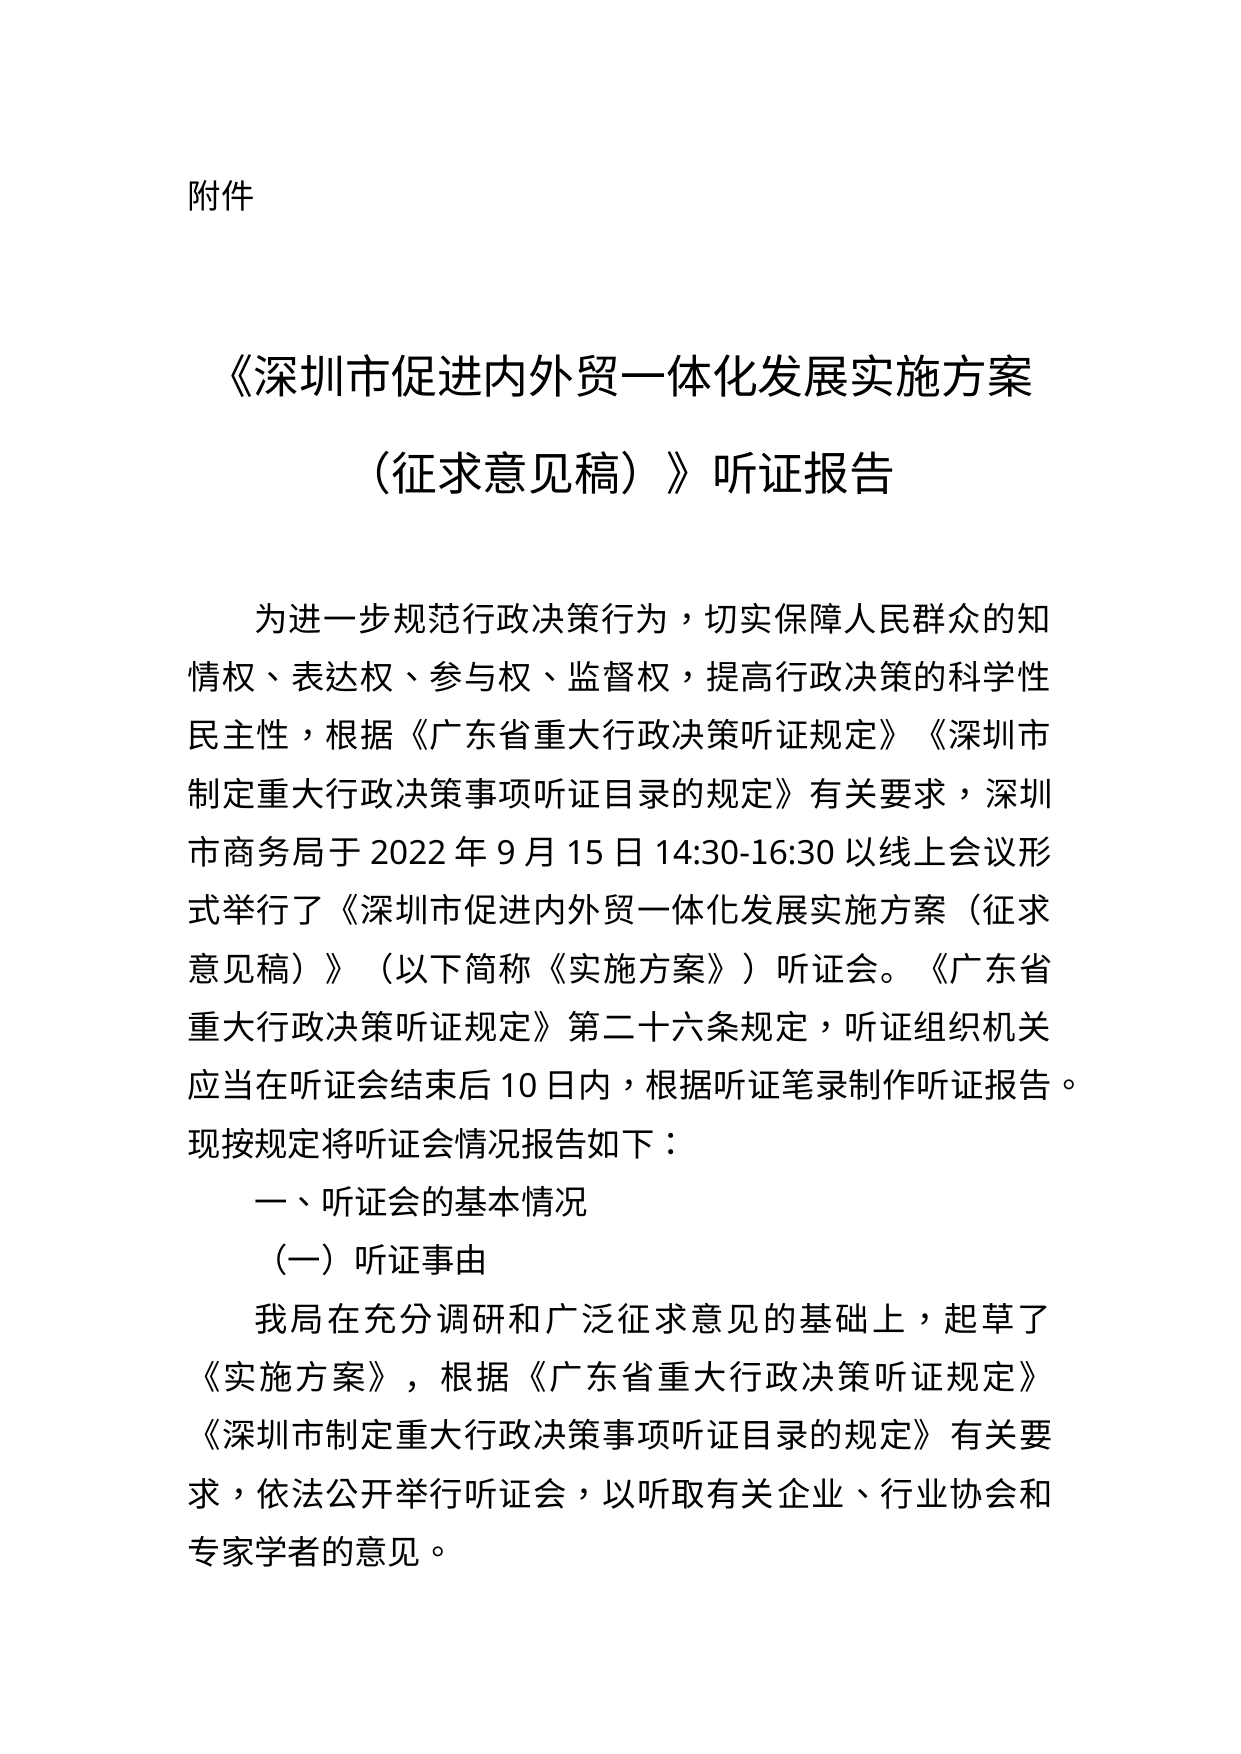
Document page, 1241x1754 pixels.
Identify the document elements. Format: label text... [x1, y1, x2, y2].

text 一、听证会的基本情况 [187, 1168, 1053, 1226]
text （征求意见稿）》听证报告 [187, 422, 1053, 519]
text 我局在充分调研和广泛征求意见的基础上，起草了《实施方案》，根据《广东省重大行政决策听证规定》《深圳市制定重大行政决策事项听证目录的规定》有关要求，依法公开举行听证会，以听取有关企业、行业协会和专家学者的意见。 [187, 1284, 1053, 1576]
subtitle 附件 [187, 162, 1053, 227]
text 为进一步规范行政决策行为，切实保障人民群众的知情权、表达权、参与权、监督权，提高行政决策的科学性、民主性，根据《广东省重大行政决策听证规定》《深圳市制定重大行政决策事项听证目录的规定》有关要求，深圳市商务局于2022年9月15日14:30-16:30以线上会议形式举行了《深圳市促进内外贸一体化发展实施方案（征求意见稿）》（以下简称《实施方案》）听证会。《广东省重大行政决策听证规定》第二十六条规定，听证组织机关应当在听证会结束后10日内，根据听证笔录制作听证报告。现按规定将听证会情况报告如下： [187, 584, 1053, 1168]
text 《深圳市促进内外贸一体化发展实施方案 [187, 324, 1053, 422]
text （一）听证事由 [187, 1226, 1053, 1284]
